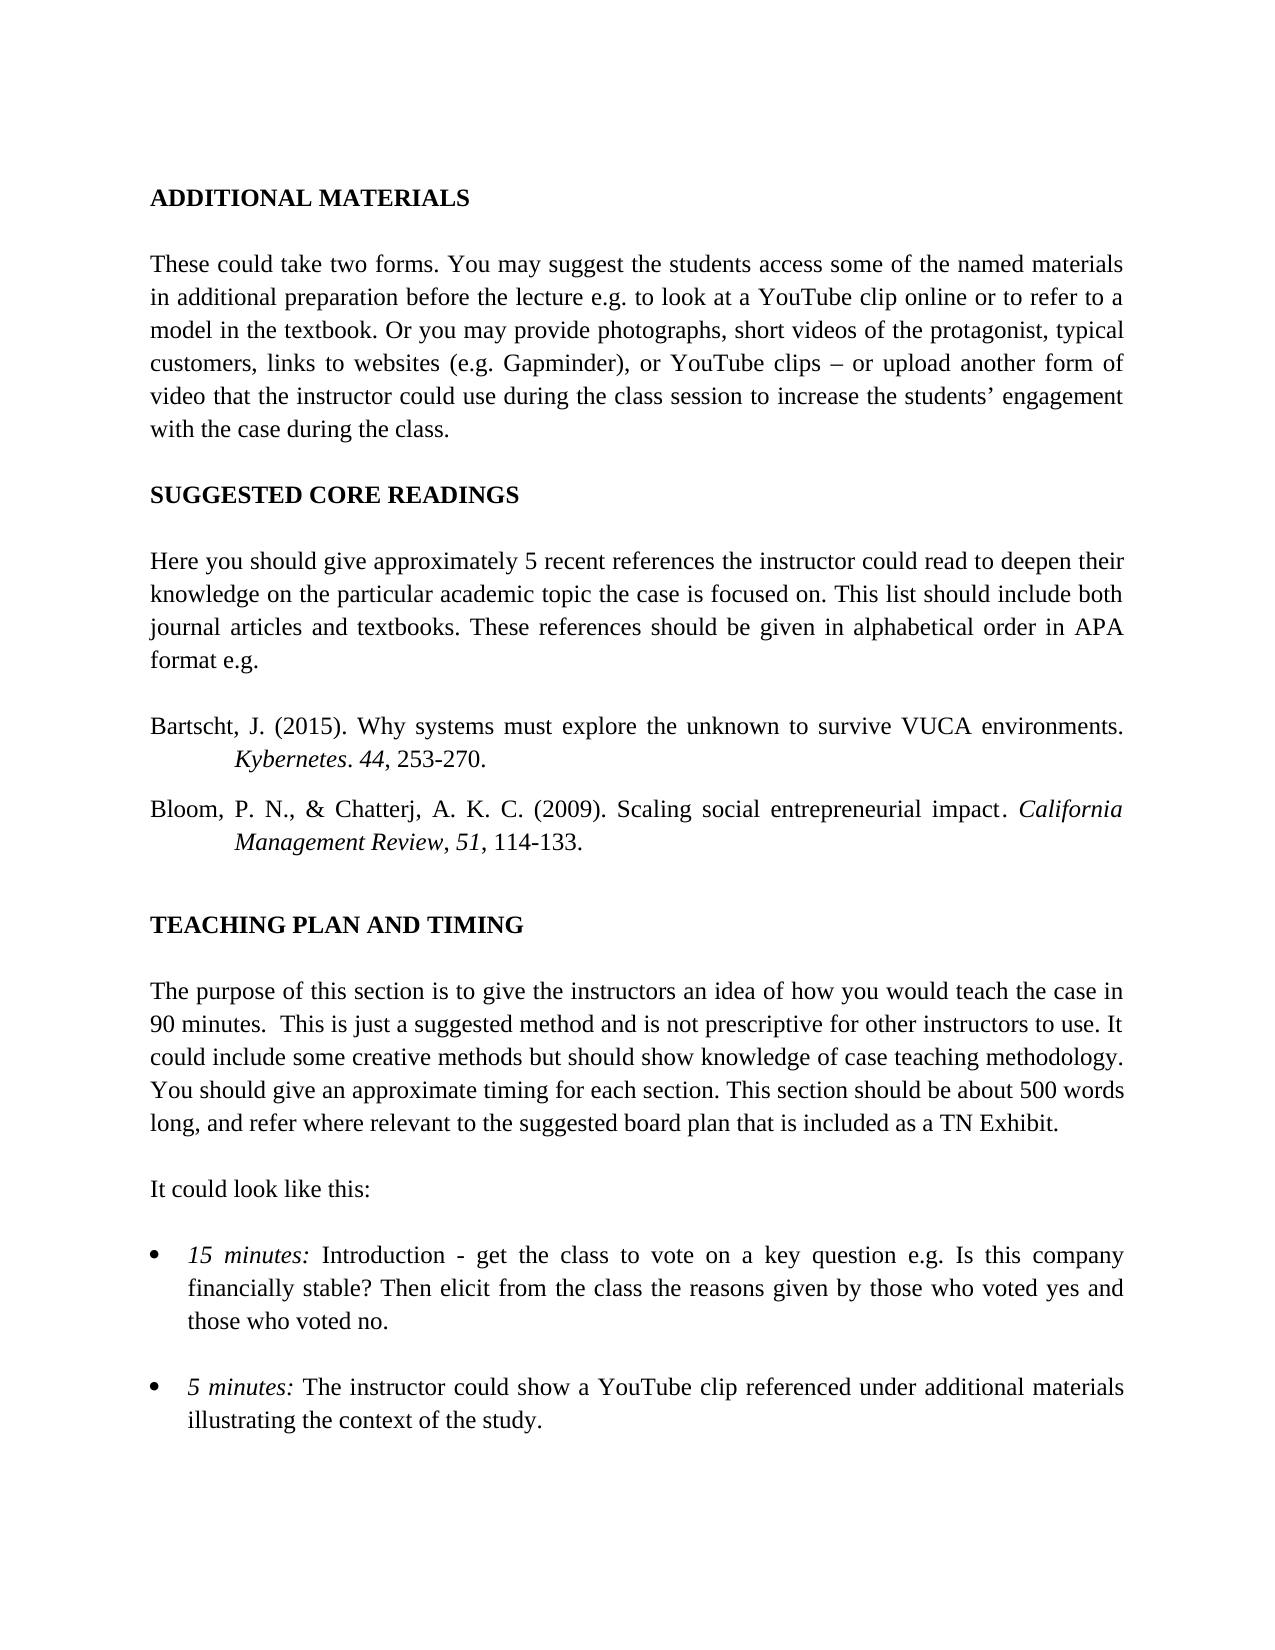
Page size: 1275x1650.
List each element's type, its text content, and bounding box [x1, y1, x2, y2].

text Bloom, P. N., & Chatterj, A. K. C. (2009). Scaling social entrepreneurial impact. California Management Review, 51, 114-133. [150, 794, 1125, 856]
text Bartscht, J. (2015). Why systems must explore the unknown to survive VUCA environments. Kybernetes. 44, 253-270. [150, 711, 1125, 773]
text Here you should give approximately 5 recent references the instructor could read to deepen their knowledge on the particular academic topic the case is focused on. This list should include both journal articles and textbooks. These references should be given in alphabetical order in APA format e.g. [150, 546, 1125, 674]
text It could look like this: [150, 1174, 1125, 1203]
list 5 minutes: The instructor could show a YouTube clip referenced under additional materials illustrating the context of the study. [150, 1372, 1125, 1434]
text ADDITIONAL MATERIALS [150, 183, 1125, 212]
text The purpose of this section is to give the instructors an idea of how you would teach the case in 90 minutes. This is just a suggested method and is not prescriptive for other instructors to use. It could include some creative methods but should show knowledge of case teaching methodology. You should give an approximate timing for each section. This section should be about 500 words long, and refer where relevant to the suggested board plan that is included as a TN Exhibit. [150, 976, 1125, 1137]
text These could take two forms. You may suggest the students access some of the named materials in additional preparation before the lecture e.g. to look at a YouTube clip online or to refer to a model in the textbook. Or you may provide photographs, short videos of the protagonist, typical customers, links to websites (e.g. Gapminder), or YouTube clips – or upload another form of video that the instructor could use during the class session to increase the students’ engagement with the case during the class. [150, 249, 1125, 443]
text tEACHING PLAN AND TIMING [150, 910, 1125, 938]
text Suggested core readings [150, 480, 1125, 509]
list 15 minutes: Introduction - get the class to vote on a key question e.g. Is this company financially stable? Then elicit from the class the reasons given by those who voted yes and those who voted no. [150, 1240, 1125, 1335]
